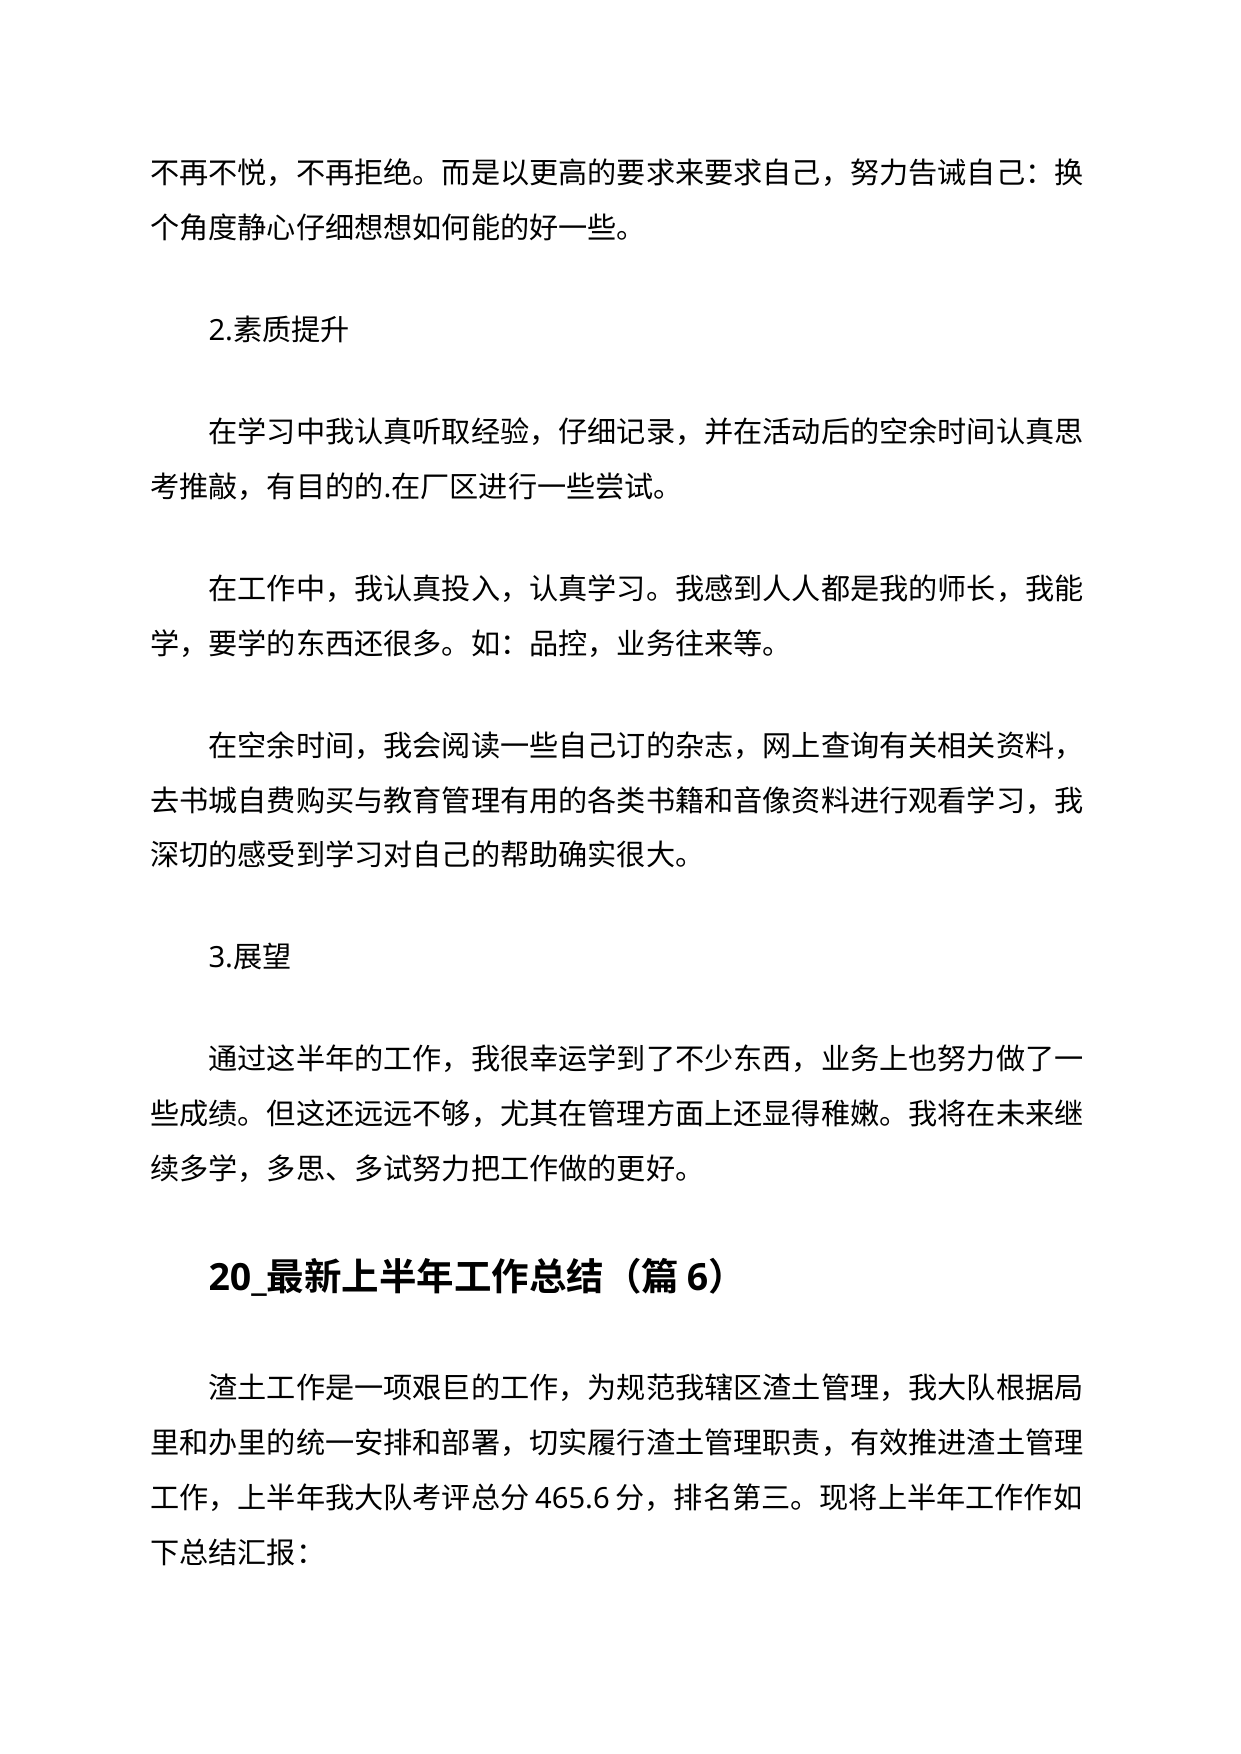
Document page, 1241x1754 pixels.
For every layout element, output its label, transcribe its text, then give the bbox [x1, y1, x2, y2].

text 通过这半年的工作，我很幸运学到了不少东西，业务上也努力做了一些成绩。但这还远远不够，尤其在管理方面上还显得稚嫩。我将在未来继续多学，多思、多试努力把工作做的更好。 [150, 1036, 1090, 1188]
text 3.展望 [150, 934, 1090, 976]
text 2.素质提升 [150, 307, 1090, 349]
text 渣土工作是一项艰巨的工作，为规范我辖区渣土管理，我大队根据局里和办里的统一安排和部署，切实履行渣土管理职责，有效推进渣土管理工作，上半年我大队考评总分465.6分，排名第三。现将上半年工作作如下总结汇报： [150, 1365, 1090, 1572]
text 在空余时间，我会阅读一些自己订的杂志，网上查询有关相关资料，去书城自费购买与教育管理有用的各类书籍和音像资料进行观看学习，我深切的感受到学习对自己的帮助确实很大。 [150, 722, 1090, 874]
text 20_最新上半年工作总结（篇6） [150, 1247, 1090, 1302]
text 在学习中我认真听取经验，仔细记录，并在活动后的空余时间认真思考推敲，有目的的.在厂区进行一些尝试。 [150, 409, 1090, 506]
text 在工作中，我认真投入，认真学习。我感到人人都是我的师长，我能学，要学的东西还很多。如：品控，业务往来等。 [150, 566, 1090, 663]
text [150, 150, 1090, 247]
